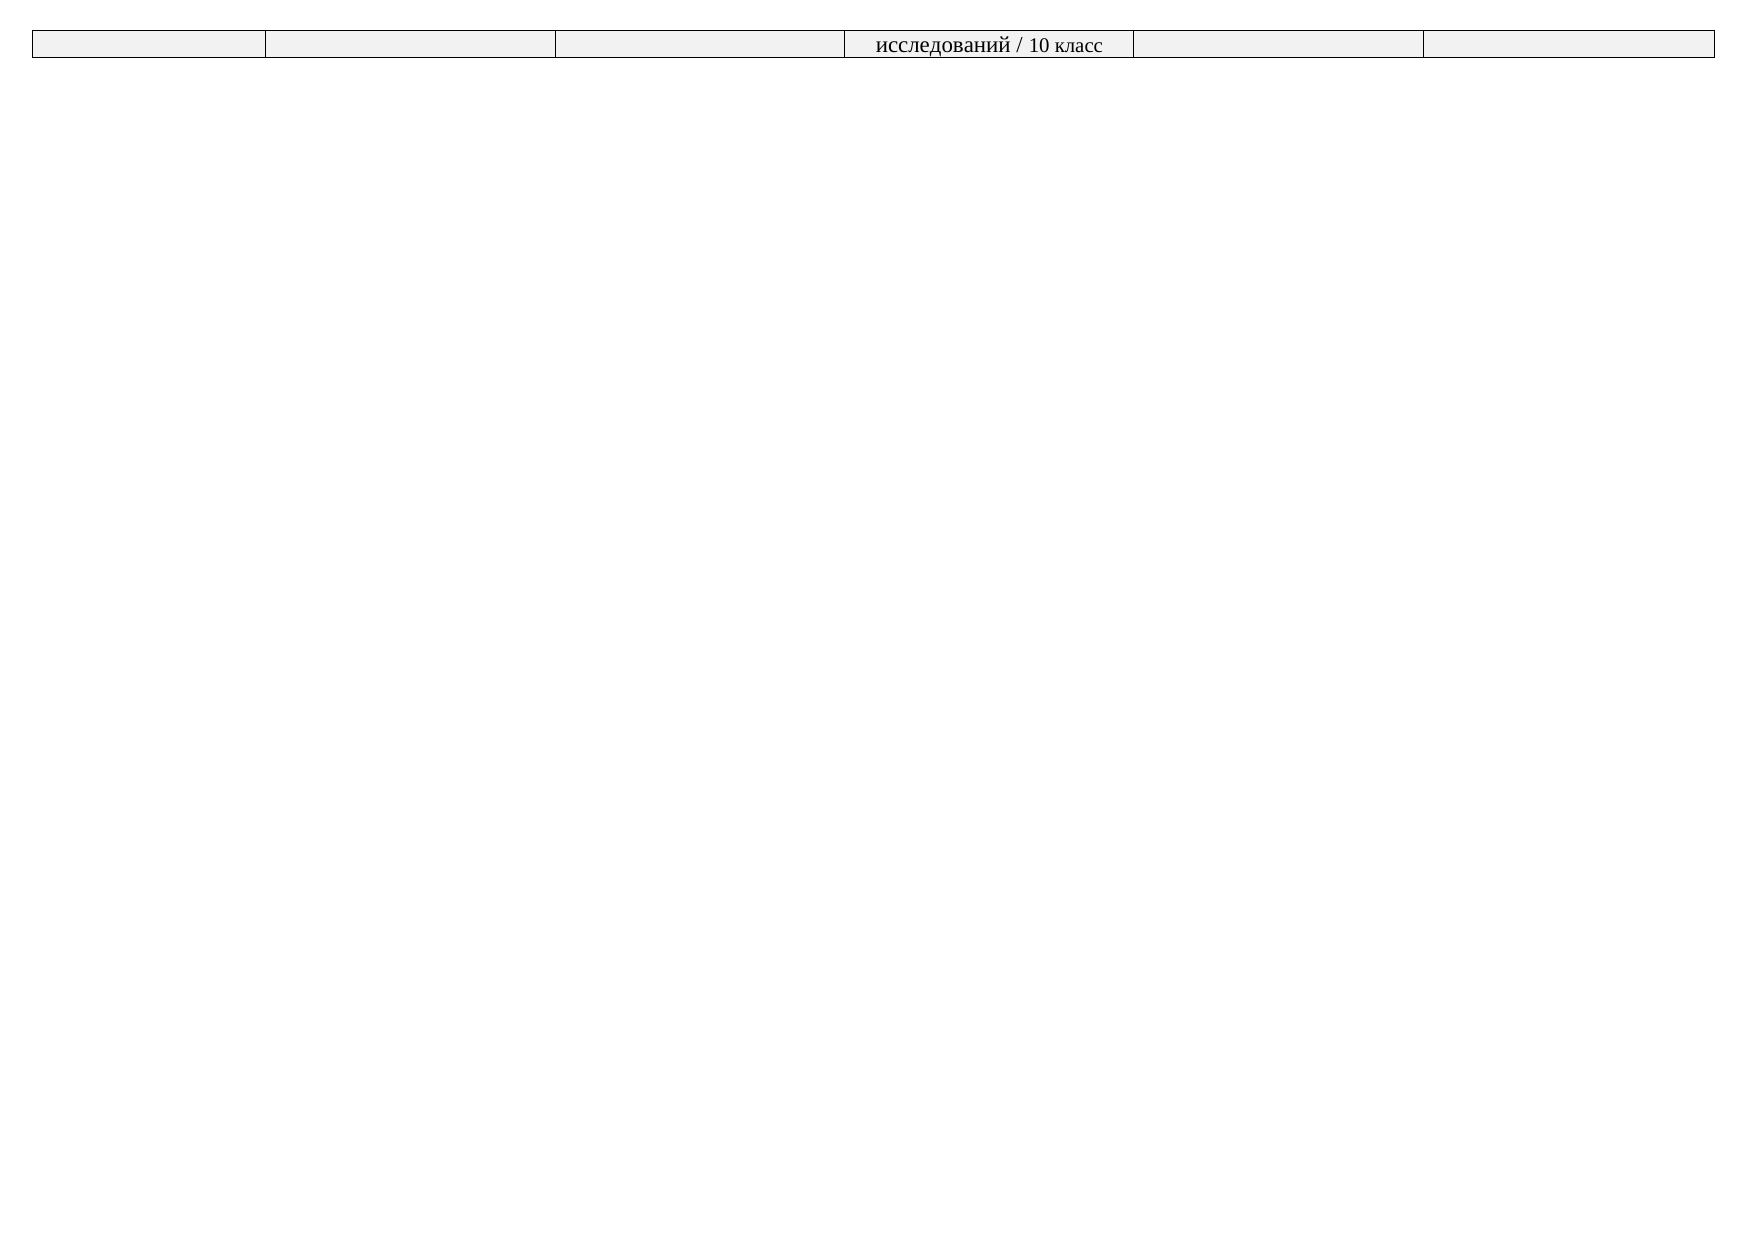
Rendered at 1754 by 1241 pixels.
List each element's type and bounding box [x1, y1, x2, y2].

table_cell [1424, 31, 1714, 57]
table_cell [556, 31, 844, 57]
table_cell [266, 31, 555, 57]
table_cell [845, 31, 1133, 57]
table_cell [1134, 31, 1423, 57]
